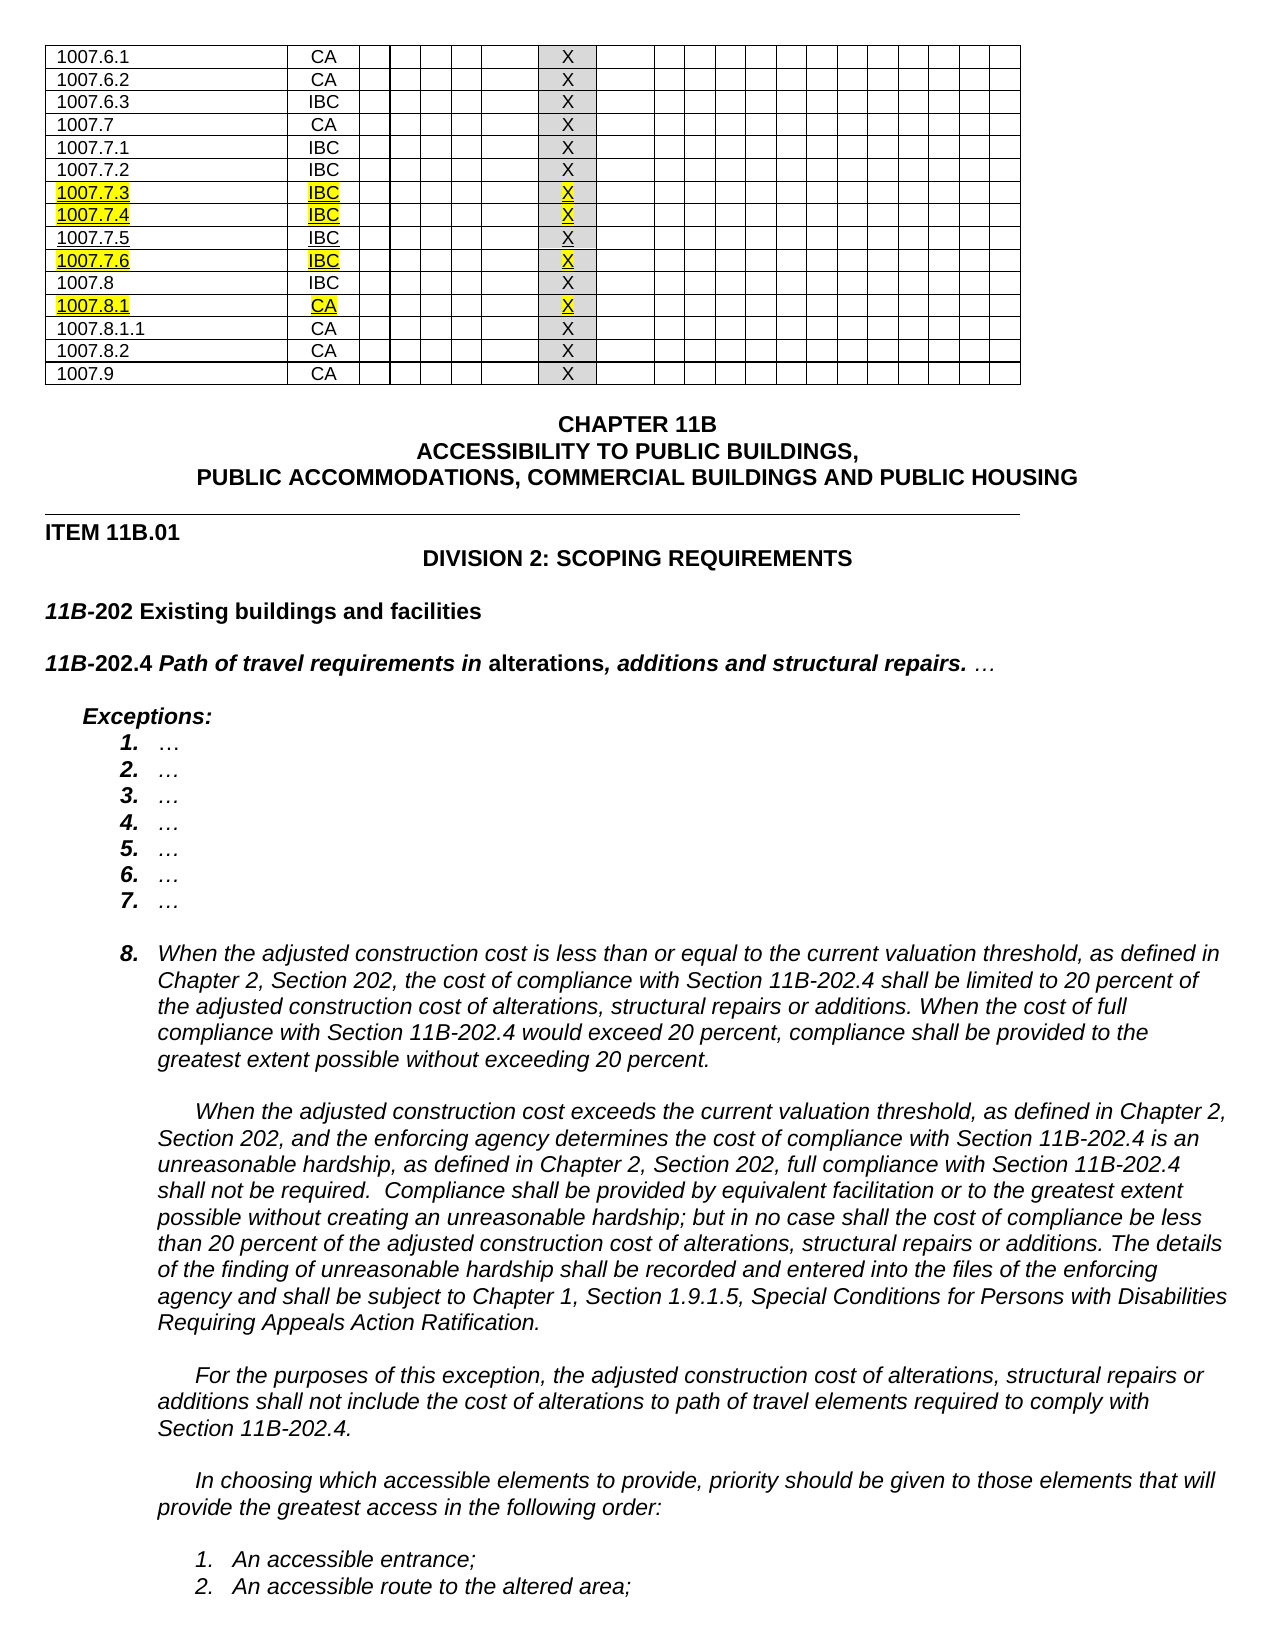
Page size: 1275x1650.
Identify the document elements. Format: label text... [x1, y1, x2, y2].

table_cell [746, 46, 776, 68]
table_cell [597, 340, 654, 361]
table_cell [391, 204, 420, 226]
text 2. … [120, 756, 1230, 782]
table_cell [807, 136, 837, 158]
table_cell 1007.7 [46, 114, 287, 135]
table_cell 1007.7.6 [129, 250, 287, 271]
table_cell [716, 250, 745, 271]
table_cell [868, 136, 898, 158]
table_cell [746, 91, 776, 113]
table_cell [807, 340, 837, 361]
text 1. An accessible entrance; [195, 1546, 1230, 1573]
table_cell [482, 91, 538, 113]
table_cell IBC [288, 204, 308, 226]
table_cell [360, 114, 389, 135]
table_cell [899, 250, 928, 271]
table_cell X [539, 46, 596, 68]
table_cell [655, 317, 684, 339]
text 5. … [120, 835, 1230, 861]
table_cell [929, 91, 959, 113]
table_cell [899, 340, 928, 361]
table_cell [482, 363, 538, 384]
table_cell [482, 159, 538, 181]
table_cell [868, 340, 898, 361]
table_cell [597, 46, 654, 68]
table_cell [868, 272, 898, 294]
table_cell [482, 69, 538, 90]
table_cell X [539, 317, 596, 339]
table_cell [482, 295, 538, 316]
table_cell [452, 46, 481, 68]
table_cell [929, 204, 959, 226]
table_cell X [574, 250, 596, 271]
table_cell [960, 136, 989, 158]
table_cell [597, 317, 654, 339]
text PUBLIC ACCOMMODATIONS, COMMERCIAL BUILDINGS AND PUBLIC HOUSING [45, 464, 1230, 491]
table_cell [990, 159, 1020, 181]
table_cell [960, 204, 989, 226]
table_cell [716, 69, 745, 90]
table_cell [452, 159, 481, 181]
table_cell [990, 363, 1020, 384]
text 1. … [120, 729, 1230, 756]
table_cell 1007.6.1 [46, 46, 287, 68]
table_cell [360, 250, 389, 271]
table_cell [655, 136, 684, 158]
table_cell [597, 204, 654, 226]
text 8. When the adjusted construction cost is less than or equal to the current valuation threshold, as defined in Chapter 2, Section 202, the cost of compliance with Section 11B-202.4 shall be limited to 20 percent of the adjusted construction cost of alterations, structural repairs or additions. When the cost of full compliance with Section 11B-202.4 would exceed 20 percent, compliance shall be provided to the greatest extent possible without exceeding 20 percent. [120, 940, 1230, 1072]
table_cell [360, 46, 389, 68]
table_cell [838, 250, 867, 271]
table_cell IBC [288, 159, 359, 181]
table_cell IBC [339, 182, 359, 203]
table_cell X [574, 204, 596, 226]
table_cell [899, 182, 928, 203]
table_cell [868, 46, 898, 68]
table_cell X [539, 363, 596, 384]
table_cell [990, 295, 1020, 316]
table_cell [929, 363, 959, 384]
table_cell [746, 250, 776, 271]
table_cell [929, 46, 959, 68]
table_cell IBC [288, 91, 359, 113]
table_cell [452, 182, 481, 203]
table_cell [685, 272, 715, 294]
table_cell [597, 159, 654, 181]
table_cell [990, 91, 1020, 113]
table_cell 1007.8.1.1 [46, 317, 287, 339]
text 6. … [120, 861, 1230, 887]
table_cell [838, 69, 867, 90]
table_cell [391, 340, 420, 361]
table_cell [746, 227, 776, 248]
table_cell [899, 46, 928, 68]
table_cell 1007.8 [46, 272, 287, 294]
table_cell X [539, 69, 596, 90]
table_cell [655, 114, 684, 135]
table_cell [597, 227, 654, 248]
table_cell [391, 272, 420, 294]
text 11B-202 Existing buildings and facilities [45, 598, 1230, 624]
table_cell [807, 46, 837, 68]
table_cell [421, 182, 451, 203]
table_cell [685, 136, 715, 158]
table_cell [360, 363, 389, 384]
table_cell X [539, 91, 596, 113]
table_cell [452, 136, 481, 158]
table_cell [838, 340, 867, 361]
table_cell [807, 114, 837, 135]
table_cell [838, 363, 867, 384]
table_cell [960, 250, 989, 271]
table_cell [655, 363, 684, 384]
table_cell CA [288, 46, 359, 68]
table_cell [868, 250, 898, 271]
table_cell [685, 340, 715, 361]
table_cell [597, 91, 654, 113]
table_cell CA [337, 295, 359, 316]
table_cell [746, 136, 776, 158]
table_cell [597, 272, 654, 294]
table_cell [990, 46, 1020, 68]
table_cell IBC [339, 250, 359, 271]
table_cell [655, 46, 684, 68]
table_cell [421, 69, 451, 90]
table_cell [716, 363, 745, 384]
table_cell [391, 227, 420, 248]
table_cell [685, 317, 715, 339]
table_cell [655, 182, 684, 203]
table_cell [807, 363, 837, 384]
table_cell CA [288, 340, 359, 361]
table_cell [482, 272, 538, 294]
table_cell [482, 46, 538, 68]
table_cell X [574, 295, 596, 316]
table_cell IBC [288, 272, 359, 294]
table_cell [597, 250, 654, 271]
table_cell [777, 46, 806, 68]
table_cell 1007.9 [46, 363, 287, 384]
table_cell [960, 91, 989, 113]
table_cell IBC [288, 227, 359, 248]
table_cell [360, 136, 389, 158]
table_cell [838, 227, 867, 248]
table_cell [421, 340, 451, 361]
table_cell [838, 114, 867, 135]
table_cell [655, 91, 684, 113]
table_cell [838, 204, 867, 226]
text 2. An accessible route to the altered area; [195, 1573, 1230, 1599]
table_cell [899, 136, 928, 158]
table_cell [960, 159, 989, 181]
table_cell [868, 317, 898, 339]
table_cell [990, 136, 1020, 158]
table_cell [899, 159, 928, 181]
table_cell [990, 69, 1020, 90]
table_cell [391, 159, 420, 181]
table_cell [685, 227, 715, 248]
table_cell [452, 340, 481, 361]
table_cell [482, 317, 538, 339]
table_cell [777, 159, 806, 181]
table_cell [597, 182, 654, 203]
table_cell [597, 136, 654, 158]
table_cell [960, 317, 989, 339]
table_cell [452, 295, 481, 316]
table_cell [655, 250, 684, 271]
table_cell [716, 204, 745, 226]
table_cell [777, 204, 806, 226]
table_cell [960, 295, 989, 316]
table_cell [777, 272, 806, 294]
table_cell [597, 363, 654, 384]
table_cell [929, 182, 959, 203]
table_cell [360, 204, 389, 226]
table_cell [807, 182, 837, 203]
table_cell CA [288, 69, 359, 90]
table_cell [807, 227, 837, 248]
table_cell [746, 114, 776, 135]
table_cell [685, 114, 715, 135]
table_cell [807, 295, 837, 316]
table_cell [482, 227, 538, 248]
table_cell [391, 136, 420, 158]
table_cell [960, 272, 989, 294]
table_cell [716, 91, 745, 113]
table_cell [807, 317, 837, 339]
table_cell [807, 204, 837, 226]
table_cell [960, 69, 989, 90]
table_cell 1007.8.2 [46, 340, 287, 361]
table_cell X [539, 227, 596, 248]
table_cell [990, 204, 1020, 226]
table_cell 1007.6.2 [46, 69, 287, 90]
table_cell IBC [288, 250, 308, 271]
table_cell [716, 114, 745, 135]
table_cell [421, 204, 451, 226]
table_cell [746, 182, 776, 203]
table_cell [452, 272, 481, 294]
text 4. … [120, 808, 1230, 835]
table_cell [807, 272, 837, 294]
table_cell [360, 295, 389, 316]
table_cell [360, 69, 389, 90]
table_cell X [539, 159, 596, 181]
table_cell [655, 227, 684, 248]
table_cell CA [288, 363, 359, 384]
table_cell [777, 295, 806, 316]
table_cell [899, 204, 928, 226]
table_cell [716, 272, 745, 294]
table_cell CA [288, 317, 359, 339]
table_cell [777, 136, 806, 158]
table_cell X [539, 272, 596, 294]
table_cell [421, 159, 451, 181]
table_cell [899, 363, 928, 384]
table_cell [597, 69, 654, 90]
table_cell [899, 91, 928, 113]
table_cell [990, 227, 1020, 248]
table_cell [777, 227, 806, 248]
table_cell [655, 295, 684, 316]
table_cell [391, 363, 420, 384]
table_cell [421, 250, 451, 271]
table_cell [929, 114, 959, 135]
table_cell [960, 340, 989, 361]
table_cell [929, 136, 959, 158]
table_cell [929, 159, 959, 181]
table_cell [597, 114, 654, 135]
table_cell CA [288, 295, 311, 316]
table_cell [838, 317, 867, 339]
table_cell X [574, 182, 596, 203]
table_cell [716, 295, 745, 316]
table_cell [838, 272, 867, 294]
table_cell [746, 272, 776, 294]
text 3. … [120, 782, 1230, 808]
table_cell [482, 340, 538, 361]
table_cell [960, 227, 989, 248]
table_cell 1007.8.1 [129, 295, 287, 316]
table_cell CA [288, 114, 359, 135]
table_cell [716, 227, 745, 248]
table_cell [838, 91, 867, 113]
table_cell [777, 317, 806, 339]
table_cell [360, 91, 389, 113]
table_cell [421, 46, 451, 68]
table_cell [452, 227, 481, 248]
table_cell [777, 182, 806, 203]
table_cell [746, 204, 776, 226]
table_cell [655, 340, 684, 361]
table_cell [990, 250, 1020, 271]
table_cell [391, 250, 420, 271]
table_cell [838, 295, 867, 316]
table_cell [716, 46, 745, 68]
table_cell [482, 250, 538, 271]
table_cell [929, 295, 959, 316]
table_cell [746, 69, 776, 90]
table_cell [421, 317, 451, 339]
table_cell [746, 295, 776, 316]
table_cell [868, 91, 898, 113]
table_cell [990, 114, 1020, 135]
table_cell [685, 159, 715, 181]
table_cell [838, 46, 867, 68]
text In choosing which accessible elements to provide, priority should be given to those elements that will provide the greatest access in the following order: [157, 1467, 1230, 1520]
table_cell [716, 317, 745, 339]
table_cell [452, 114, 481, 135]
table_cell [685, 204, 715, 226]
table_cell [777, 114, 806, 135]
text 7. … [120, 887, 1230, 914]
table_cell [655, 204, 684, 226]
table_cell [868, 69, 898, 90]
table_cell [391, 69, 420, 90]
table_cell [452, 91, 481, 113]
table_cell [838, 136, 867, 158]
table_cell [960, 114, 989, 135]
table_cell [716, 136, 745, 158]
table_cell IBC [288, 136, 359, 158]
table_cell [421, 114, 451, 135]
table_cell [838, 159, 867, 181]
table_cell X [539, 204, 562, 226]
table_cell [929, 317, 959, 339]
table_cell [391, 182, 420, 203]
table_cell [807, 69, 837, 90]
table_cell [990, 317, 1020, 339]
table_cell [421, 272, 451, 294]
table_cell [929, 272, 959, 294]
table_cell [899, 317, 928, 339]
table_cell IBC [288, 182, 308, 203]
table_cell [899, 272, 928, 294]
table_cell 1007.6.3 [46, 91, 287, 113]
table_cell [960, 182, 989, 203]
text Exceptions: [82, 703, 1230, 729]
table_cell [746, 363, 776, 384]
table_cell [716, 340, 745, 361]
table_cell [452, 363, 481, 384]
table_cell X [539, 295, 562, 316]
table_cell [868, 295, 898, 316]
table_cell [777, 91, 806, 113]
table_cell [685, 182, 715, 203]
table_cell [868, 204, 898, 226]
table_cell [360, 317, 389, 339]
table_cell [868, 159, 898, 181]
table_cell [360, 340, 389, 361]
table_cell [391, 295, 420, 316]
table_cell [868, 114, 898, 135]
table_cell [777, 250, 806, 271]
table_cell 1007.7.3 [129, 182, 287, 203]
table_cell [899, 227, 928, 248]
table_cell [482, 114, 538, 135]
table_cell [899, 69, 928, 90]
table_cell [807, 250, 837, 271]
table_cell [391, 91, 420, 113]
table_cell [929, 227, 959, 248]
table_cell [685, 250, 715, 271]
table_cell [868, 227, 898, 248]
table_cell 1007.7.1 [46, 136, 287, 158]
text When the adjusted construction cost exceeds the current valuation threshold, as defined in Chapter 2, Section 202, and the enforcing agency determines the cost of compliance with Section 11B-202.4 is an unreasonable hardship, as defined in Chapter 2, Section 202, full compliance with Section 11B-202.4 shall not be required. Compliance shall be provided by equivalent facilitation or to the greatest extent possible without creating an unreasonable hardship; but in no case shall the cost of compliance be less than 20 percent of the adjusted construction cost of alterations, structural repairs or additions. The details of the finding of unreasonable hardship shall be recorded and entered into the files of the enforcing agency and shall be subject to Chapter 1, Section 1.9.1.5, Special Conditions for Persons with Disabilities Requiring Appeals Action Ratification. [120, 1098, 1230, 1336]
table_cell [685, 91, 715, 113]
table_cell [685, 46, 715, 68]
table_cell [777, 69, 806, 90]
table_cell [360, 182, 389, 203]
table_cell [421, 227, 451, 248]
table_cell [452, 204, 481, 226]
table_cell [421, 91, 451, 113]
table_cell [391, 114, 420, 135]
table_cell 1007.7.5 [46, 227, 287, 248]
table_cell [360, 159, 389, 181]
table_cell X [539, 340, 596, 361]
table_cell [929, 69, 959, 90]
table_cell [746, 159, 776, 181]
table_cell [990, 340, 1020, 361]
table_cell [899, 114, 928, 135]
table_cell IBC [339, 204, 359, 226]
text For the purposes of this exception, the adjusted construction cost of alterations, structural repairs or additions shall not include the cost of alterations to path of travel elements required to comply with Section 11B-202.4. [157, 1362, 1230, 1441]
table_cell X [539, 114, 596, 135]
table_cell [391, 46, 420, 68]
table_cell [482, 136, 538, 158]
table_cell [452, 69, 481, 90]
table_cell [990, 272, 1020, 294]
table_cell [655, 69, 684, 90]
table_cell [960, 363, 989, 384]
table_cell [360, 227, 389, 248]
table_cell [868, 182, 898, 203]
table_cell [685, 363, 715, 384]
text ACCESSIBILITY TO PUBLIC BUILDINGS, [45, 438, 1230, 464]
table_cell [360, 272, 389, 294]
table_cell [421, 295, 451, 316]
table_cell [716, 182, 745, 203]
table_cell 1007.7.4 [129, 204, 287, 226]
table_cell [746, 317, 776, 339]
table_cell [777, 363, 806, 384]
table_cell [807, 91, 837, 113]
table_cell [421, 363, 451, 384]
text CHAPTER 11B [45, 411, 1230, 438]
table_cell [807, 159, 837, 181]
table_cell [482, 182, 538, 203]
table_cell [868, 363, 898, 384]
table_cell [391, 317, 420, 339]
table_cell [685, 295, 715, 316]
table_cell [899, 295, 928, 316]
table_cell X [539, 182, 562, 203]
table_cell [777, 340, 806, 361]
table_cell [929, 340, 959, 361]
text 11B-202.4 Path of travel requirements in alterations, additions and structural repairs. … [45, 650, 1230, 677]
table_cell [685, 69, 715, 90]
table_cell [482, 204, 538, 226]
table_cell [960, 46, 989, 68]
table_cell [746, 340, 776, 361]
text DIVISION 2: SCOPING REQUIREMENTS [45, 545, 1230, 571]
table_cell 1007.7.2 [46, 159, 287, 181]
table_cell [452, 250, 481, 271]
table_cell X [539, 250, 562, 271]
table_cell [597, 295, 654, 316]
table_cell [838, 182, 867, 203]
table_cell [421, 136, 451, 158]
table_cell [929, 250, 959, 271]
table_cell [990, 182, 1020, 203]
table_cell [655, 159, 684, 181]
text ITEM 11B.01 [45, 518, 1230, 545]
table_cell [655, 272, 684, 294]
table_cell [716, 159, 745, 181]
table_cell X [539, 136, 596, 158]
table_cell [452, 317, 481, 339]
